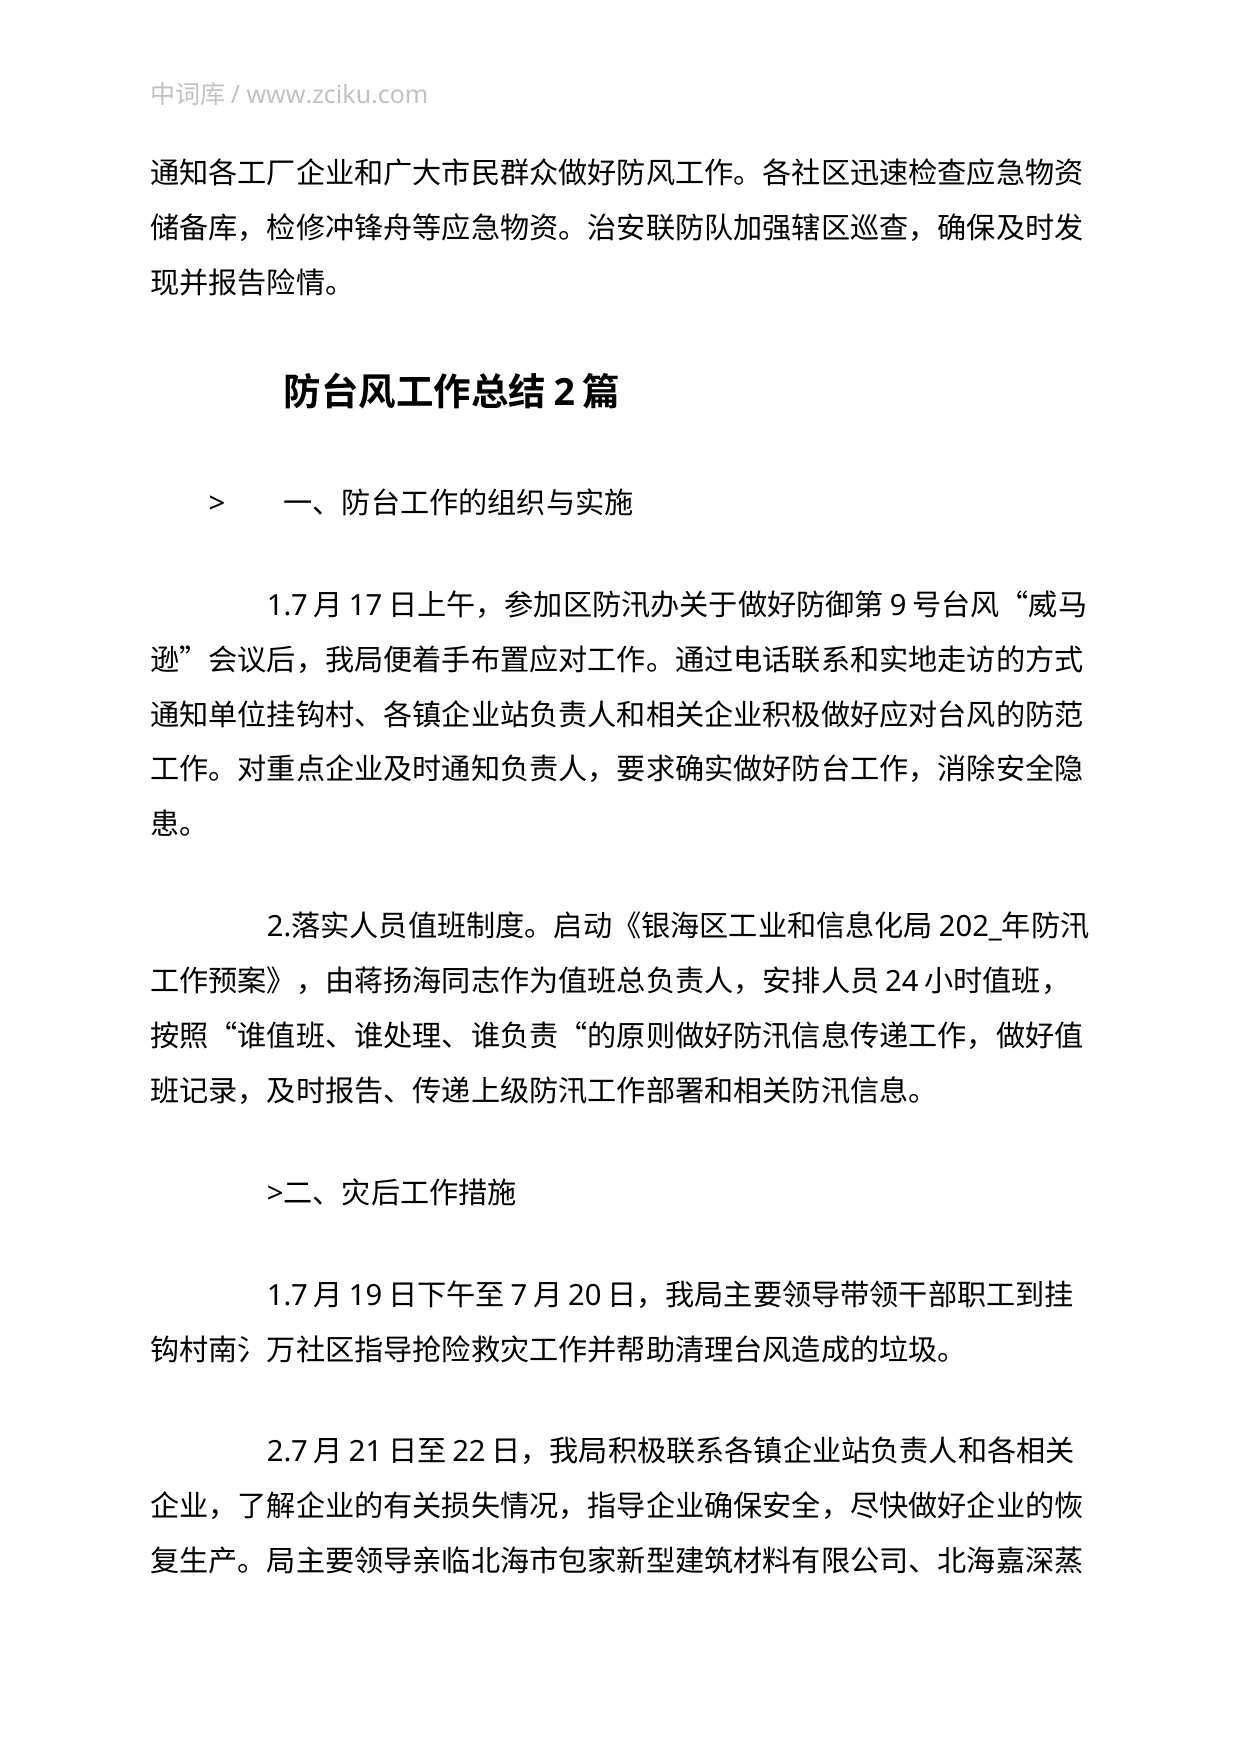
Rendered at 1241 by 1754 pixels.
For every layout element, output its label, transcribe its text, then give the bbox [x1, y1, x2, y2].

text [150, 150, 1090, 302]
text 1.7月19日下午至7月20日，我局主要领导带领干部职工到挂钩村南氵万社区指导抢险救灾工作并帮助清理台风造成的垃圾。 [150, 1271, 1090, 1368]
text > 一、防台工作的组织与实施 [150, 479, 1090, 522]
text 防台风工作总结2篇 [150, 362, 1090, 416]
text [150, 1428, 1090, 1580]
text 1.7月17日上午，参加区防汛办关于做好防御第9号台风“威马逊”会议后，我局便着手布置应对工作。通过电话联系和实地走访的方式通知单位挂钩村、各镇企业站负责人和相关企业积极做好应对台风的防范工作。对重点企业及时通知负责人，要求确实做好防台工作，消除安全隐患。 [150, 581, 1090, 843]
text 2.落实人员值班制度。启动《银海区工业和信息化局202_年防汛工作预案》，由蒋扬海同志作为值班总负责人，安排人员24小时值班，按照“谁值班、谁处理、谁负责“的原则做好防汛信息传递工作，做好值班记录，及时报告、传递上级防汛工作部署和相关防汛信息。 [150, 903, 1090, 1110]
text >二、灾后工作措施 [150, 1169, 1090, 1212]
